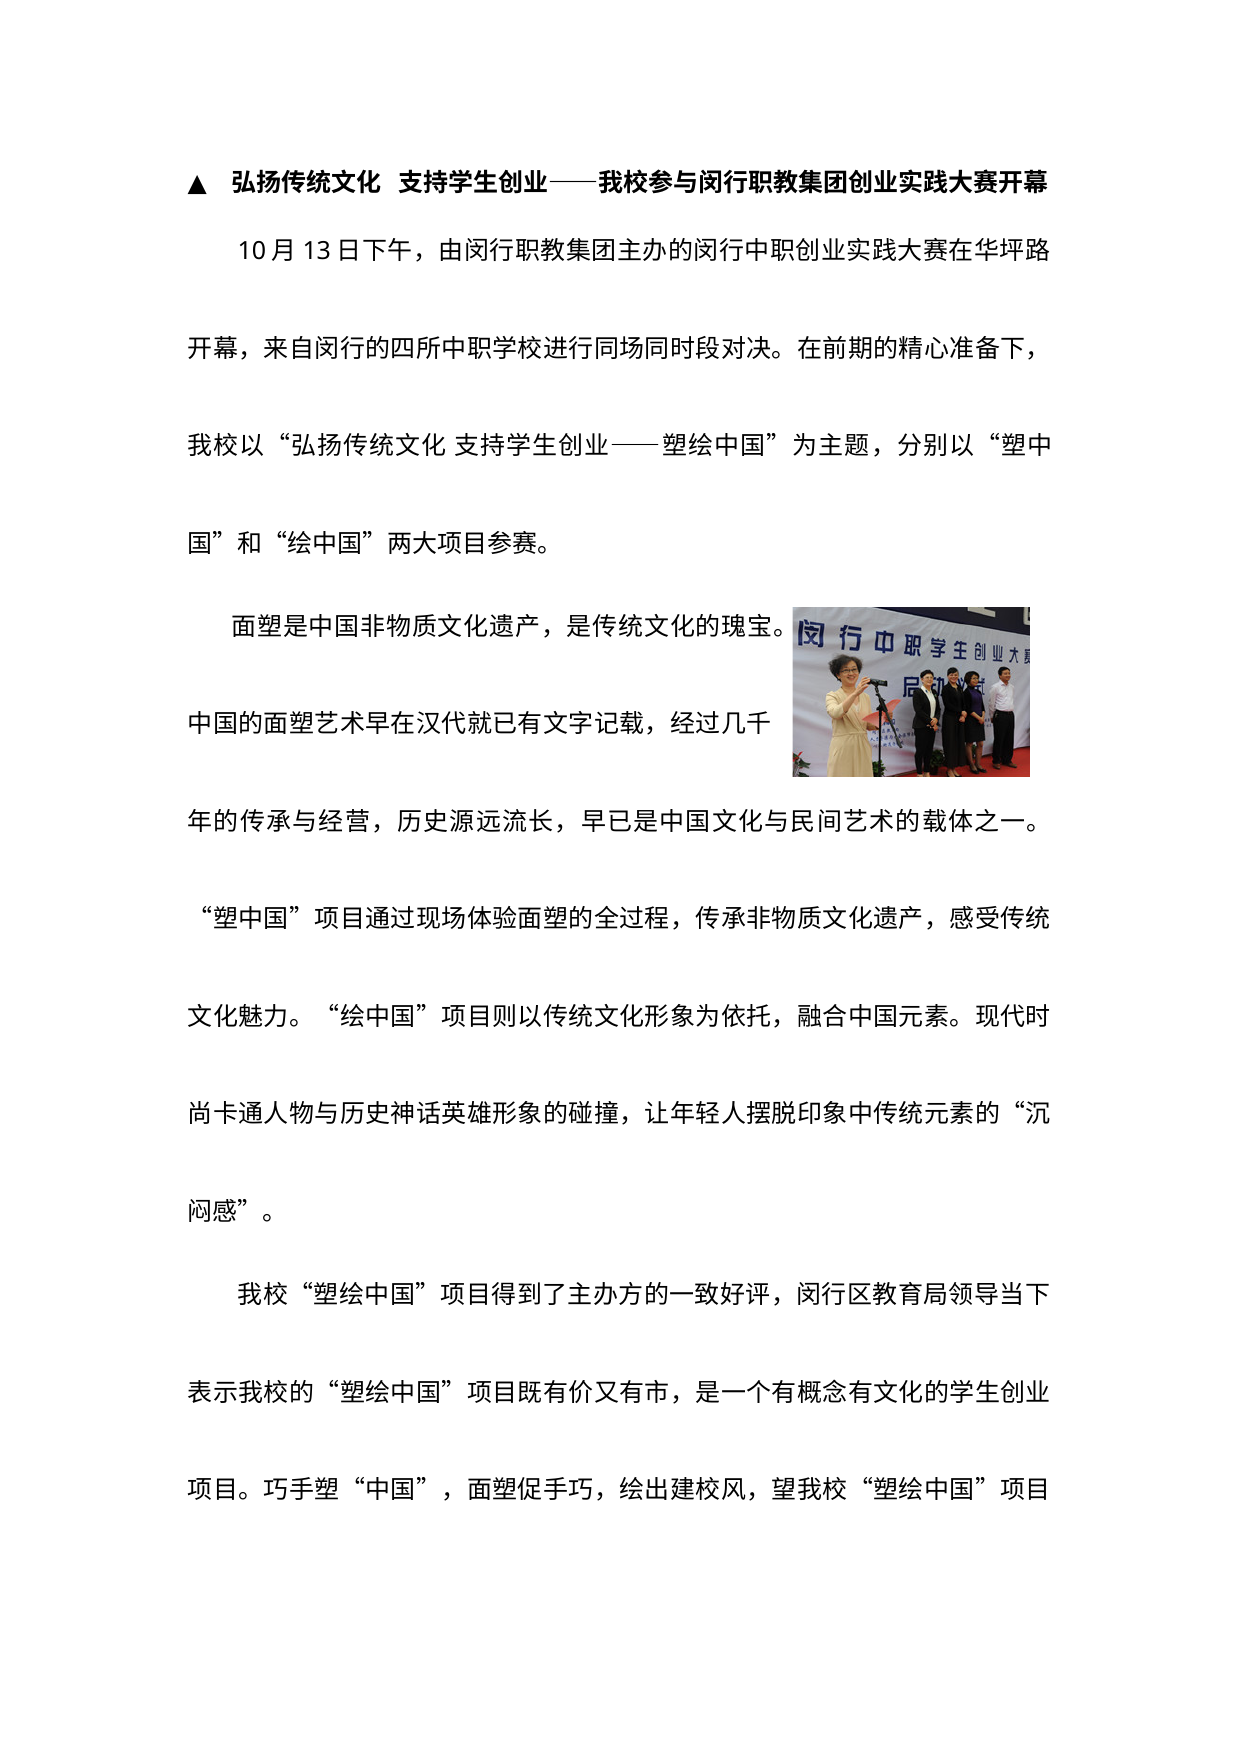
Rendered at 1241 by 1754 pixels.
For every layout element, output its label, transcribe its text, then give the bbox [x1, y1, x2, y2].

list 弘扬传统文化 支持学生创业——我校参与闵行职教集团创业实践大赛开幕 [187, 162, 1053, 198]
text 面塑是中国非物质文化遗产，是传统文化的瑰宝。中国的面塑艺术早在汉代就已有文字记载，经过几千年的传承与经营，历史源远流长，早已是中国文化与民间艺术的载体之一。“塑中国”项目通过现场体验面塑的全过程，传承非物质文化遗产，感受传统文化魅力。“绘中国”项目则以传统文化形象为依托，融合中国元素。现代时尚卡通人物与历史神话英雄形象的碰撞，让年轻人摆脱印象中传统元素的“沉闷感”。 [187, 592, 1053, 1242]
text 10月13日下午，由闵行职教集团主办的闵行中职创业实践大赛在华坪路开幕，来自闵行的四所中职学校进行同场同时段对决。在前期的精心准备下，我校以“弘扬传统文化 支持学生创业——塑绘中国”为主题，分别以“塑中国”和“绘中国”两大项目参赛。 [187, 216, 1053, 574]
picture [792, 607, 1030, 777]
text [187, 1260, 1053, 1520]
